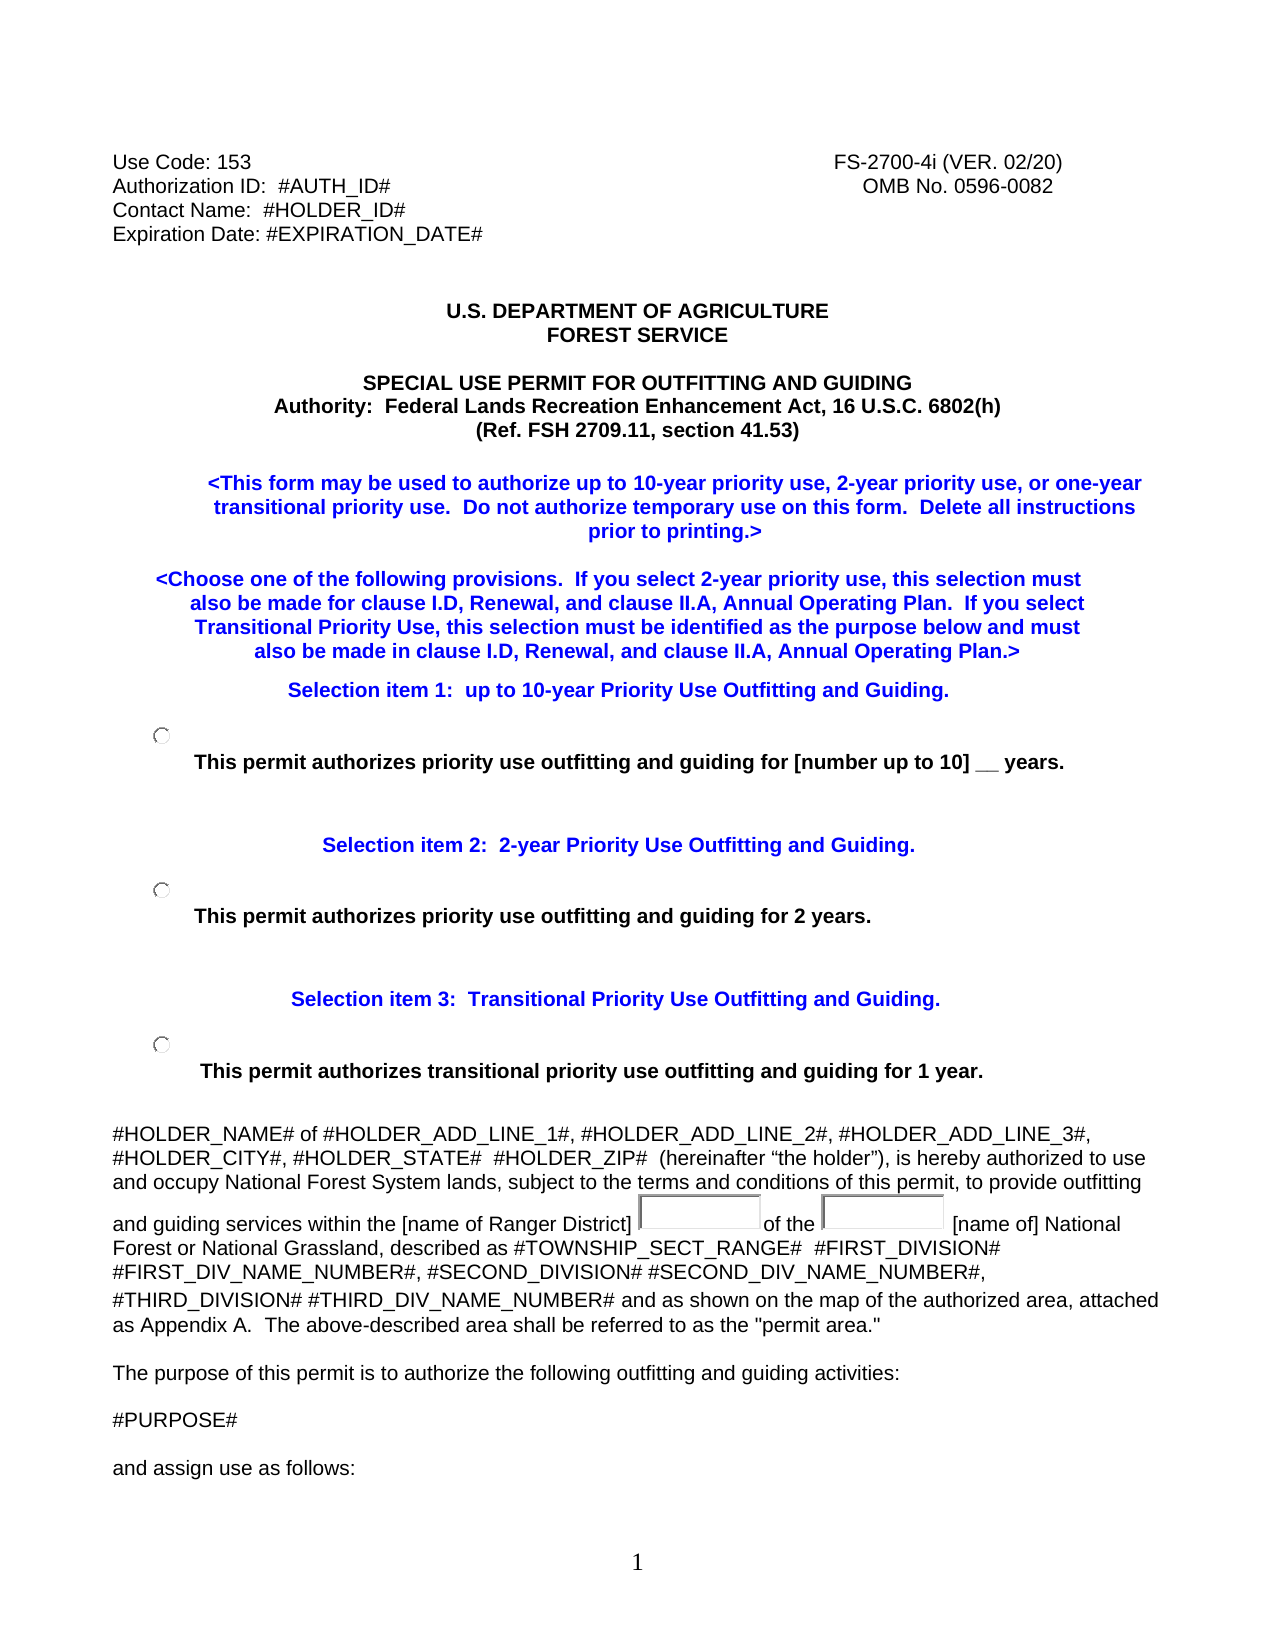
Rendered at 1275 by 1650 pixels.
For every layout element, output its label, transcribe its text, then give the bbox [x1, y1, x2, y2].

text The purpose of this permit is to authorize the following outfitting and guiding activities: [112, 1360, 1162, 1384]
text <This form may be used to authorize up to 10-year priority use, 2-year priority use, or one-year transitional priority use. Do not authorize temporary use on this form. Delete all instructions prior to printing.> [187, 471, 1162, 543]
text FOREST SERVICE [112, 322, 1162, 346]
text Expiration Date: #EXPIRATION_DATE# [112, 222, 1162, 246]
text (Ref. FSH 2709.11, section 41.53) [112, 418, 1162, 442]
text and assign use as follows: [112, 1456, 1162, 1480]
text Use Code: 153 FS-2700-4i (VER. 02/20) [112, 150, 1162, 174]
text Selection item 1: up to 10-year Priority Use Outfitting and Guiding. [150, 678, 1087, 702]
text U.S. DEPARTMENT OF AGRICULTURE [112, 298, 1162, 322]
text This permit authorizes priority use outfitting and guiding for 2 years. [150, 871, 1087, 928]
text This permit authorizes priority use outfitting and guiding for [number up to 10] __ years. [150, 717, 1087, 774]
text Selection item 3: Transitional Priority Use Outfitting and Guiding. [150, 987, 1087, 1011]
text #PURPOSE# [112, 1408, 1162, 1432]
text This permit authorizes transitional priority use outfitting and guiding for 1 year. [150, 1026, 1087, 1083]
text <Choose one of the following provisions. If you select 2-year priority use, this selection must also be made for clause I.D, Renewal, and clause II.A, Annual Operating Plan. If you select Transitional Priority Use, this selection must be identified as the purpose below and must also be made in clause I.D, Renewal, and clause II.A, Annual Operating Plan.> [150, 567, 1087, 663]
text Selection item 2: 2-year Priority Use Outfitting and Guiding. [150, 832, 1087, 856]
text Contact Name: #HOLDER_ID# [112, 198, 1162, 222]
text SPECIAL USE PERMIT FOR OUTFITTING AND GUIDING [112, 370, 1162, 394]
text Authorization ID: #AUTH_ID# OMB No. 0596-0082 [112, 174, 1162, 198]
text #HOLDER_NAME# of #HOLDER_ADD_LINE_1#, #HOLDER_ADD_LINE_2#, #HOLDER_ADD_LINE_3#, #HOLDER_CITY#, #HOLDER_STATE# #HOLDER_ZIP# (hereinafter “the holder”), is hereby authorized to use and occupy National Forest System lands, subject to the terms and conditions of this permit, to provide outfitting and guiding services within the [name of Ranger District] of the [name of] National Forest or National Grassland, described as #TOWNSHIP_SECT_RANGE# #FIRST_DIVISION# #FIRST_DIV_NAME_NUMBER#, #SECOND_DIVISION# #SECOND_DIV_NAME_NUMBER#, #THIRD_DIVISION# #THIRD_DIV_NAME_NUMBER# and as shown on the map of the authorized area, attached as Appendix A. The above-described area shall be referred to as the "permit area." [112, 1122, 1162, 1336]
text Authority: Federal Lands Recreation Enhancement Act, 16 U.S.C. 6802(h) [112, 394, 1162, 418]
